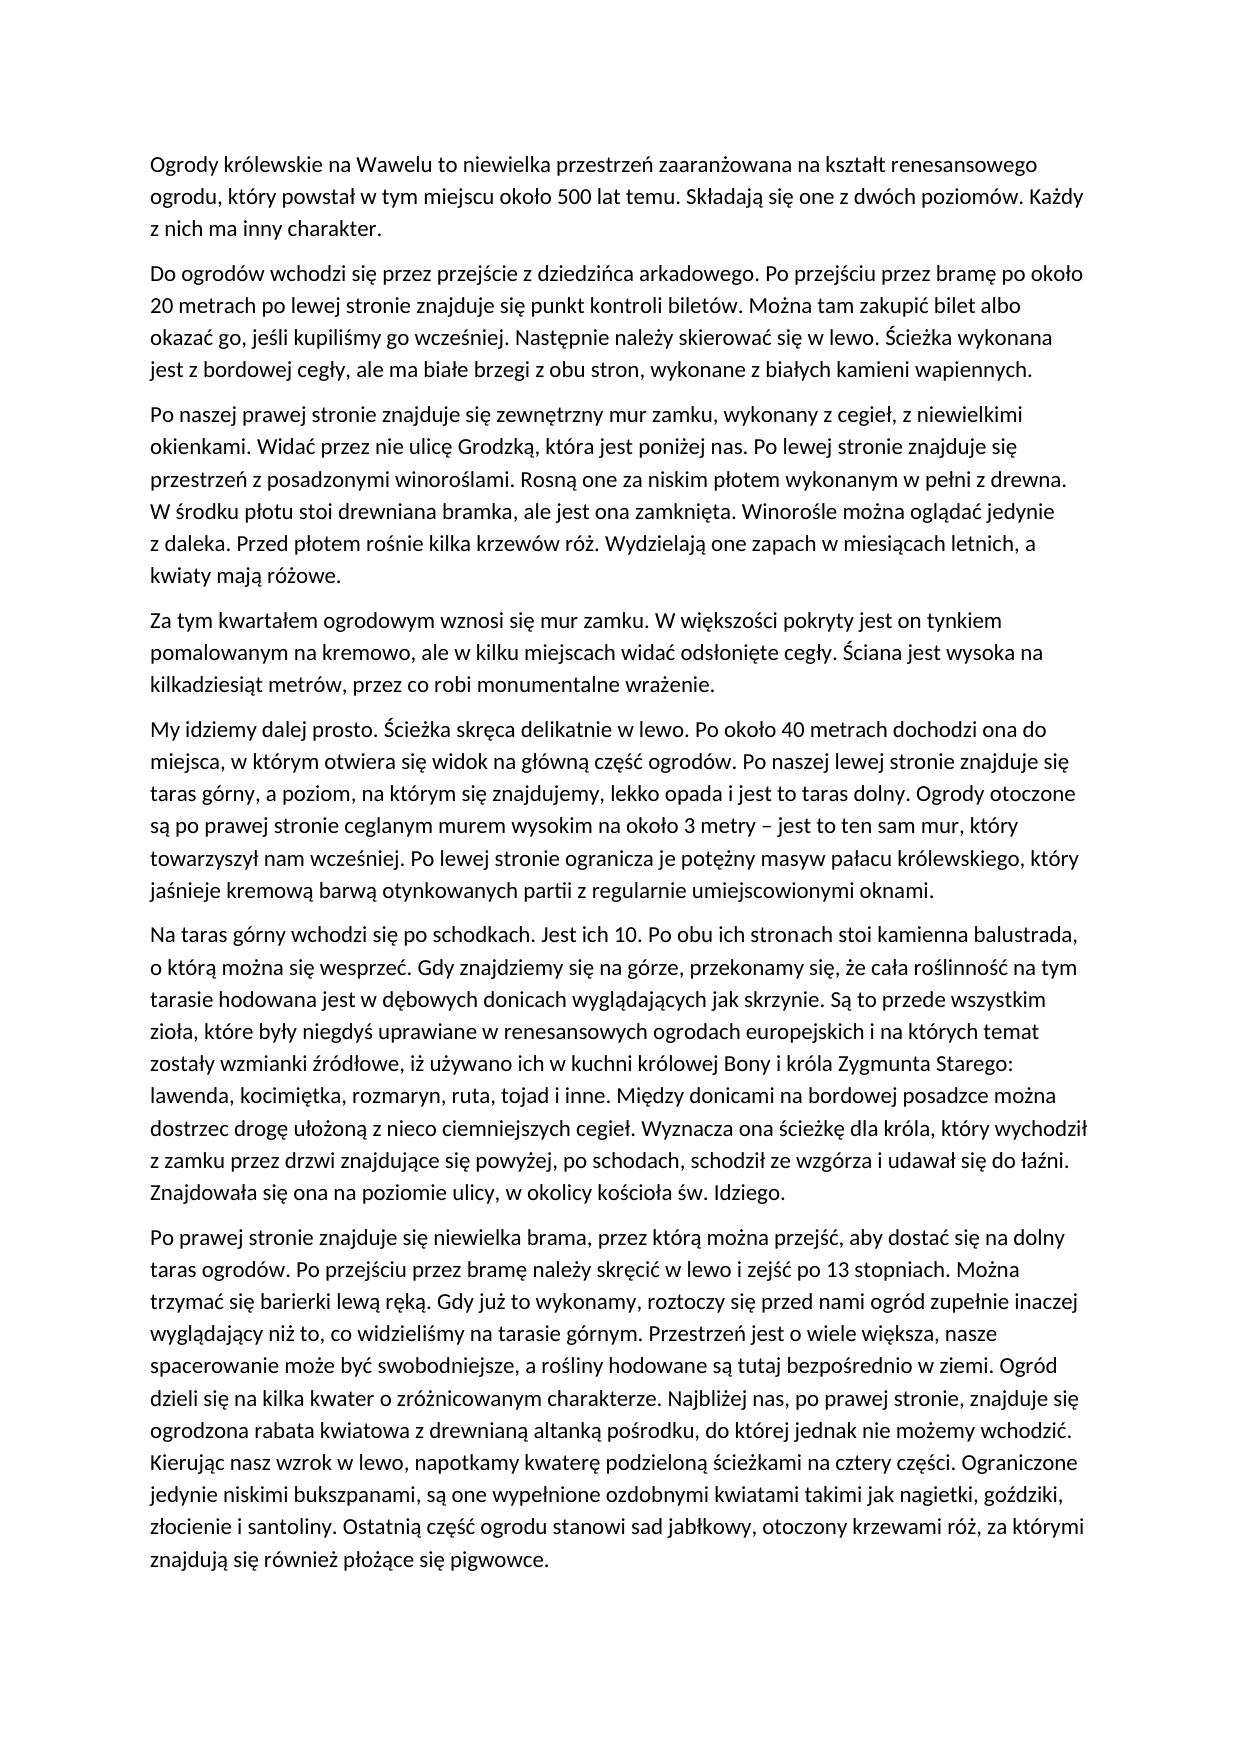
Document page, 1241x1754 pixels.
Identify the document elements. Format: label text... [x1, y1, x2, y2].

text Na taras górny wchodzi się po schodkach. Jest ich 10. Po obu ich stronach stoi kamienna balustrada, o którą można się wesprzeć. Gdy znajdziemy się na górze, przekonamy się, że cała roślinność na tym tarasie hodowana jest w dębowych donicach wyglądających jak skrzynie. Są to przede wszystkim zioła, które były niegdyś uprawiane w renesansowych ogrodach europejskich i na których temat zostały wzmianki źródłowe, iż używano ich w kuchni królowej Bony i króla Zygmunta Starego: lawenda, kocimiętka, rozmaryn, ruta, tojad i inne. Między donicami na bordowej posadzce można dostrzec drogę ułożoną z nieco ciemniejszych cegieł. Wyznacza ona ścieżkę dla króla, który wychodził z zamku przez drzwi znajdujące się powyżej, po schodach, schodził ze wzgórza i udawał się do łaźni. Znajdowała się ona na poziomie ulicy, w okolicy kościoła św. Idziego. [150, 921, 1090, 1206]
text Po prawej stronie znajduje się niewielka brama, przez którą można przejść, aby dostać się na dolny taras ogrodów. Po przejściu przez bramę należy skręcić w lewo i zejść po 13 stopniach. Można trzymać się barierki lewą ręką. Gdy już to wykonamy, roztoczy się przed nami ogród zupełnie inaczej wyglądający niż to, co widzieliśmy na tarasie górnym. Przestrzeń jest o wiele większa, nasze spacerowanie może być swobodniejsze, a rośliny hodowane są tutaj bezpośrednio w ziemi. Ogród dzieli się na kilka kwater o zróżnicowanym charakterze. Najbliżej nas, po prawej stronie, znajduje się ogrodzona rabata kwiatowa z drewnianą altanką pośrodku, do której jednak nie możemy wchodzić. Kierując nasz wzrok w lewo, napotkamy kwaterę podzieloną ścieżkami na cztery części. Ograniczone jedynie niskimi bukszpanami, są one wypełnione ozdobnymi kwiatami takimi jak nagietki, goździki, złocienie i santoliny. Ostatnią część ogrodu stanowi sad jabłkowy, otoczony krzewami róż, za którymi znajdują się również płożące się pigwowce. [150, 1223, 1090, 1573]
text Po naszej prawej stronie znajduje się zewnętrzny mur zamku, wykonany z cegieł, z niewielkimi okienkami. Widać przez nie ulicę Grodzką, która jest poniżej nas. Po lewej stronie znajduje się przestrzeń z posadzonymi winoroślami. Rosną one za niskim płotem wykonanym w pełni z drewna. W środku płotu stoi drewniana bramka, ale jest ona zamknięta. Winorośle można oglądać jedynie z daleka. Przed płotem rośnie kilka krzewów róż. Wydzielają one zapach w miesiącach letnich, a kwiaty mają różowe. [150, 400, 1090, 589]
text My idziemy dalej prosto. Ścieżka skręca delikatnie w lewo. Po około 40 metrach dochodzi ona do miejsca, w którym otwiera się widok na główną część ogrodów. Po naszej lewej stronie znajduje się taras górny, a poziom, na którym się znajdujemy, lekko opada i jest to taras dolny. Ogrody otoczone są po prawej stronie ceglanym murem wysokim na około 3 metry – jest to ten sam mur, który towarzyszył nam wcześniej. Po lewej stronie ogranicza je potężny masyw pałacu królewskiego, który jaśnieje kremową barwą otynkowanych partii z regularnie umiejscowionymi oknami. [150, 715, 1090, 904]
text Za tym kwartałem ogrodowym wznosi się mur zamku. W większości pokryty jest on tynkiem pomalowanym na kremowo, ale w kilku miejscach widać odsłonięte cegły. Ściana jest wysoka na kilkadziesiąt metrów, przez co robi monumentalne wrażenie. [150, 606, 1090, 698]
text Ogrody królewskie na Wawelu to niewielka przestrzeń zaaranżowana na kształt renesansowego ogrodu, który powstał w tym miejscu około 500 lat temu. Składają się one z dwóch poziomów. Każdy z nich ma inny charakter. [150, 150, 1090, 242]
text Do ogrodów wchodzi się przez przejście z dziedzińca arkadowego. Po przejściu przez bramę po około 20 metrach po lewej stronie znajduje się punkt kontroli biletów. Można tam zakupić bilet albo okazać go, jeśli kupiliśmy go wcześniej. Następnie należy skierować się w lewo. Ścieżka wykonana jest z bordowej cegły, ale ma białe brzegi z obu stron, wykonane z białych kamieni wapiennych. [150, 259, 1090, 384]
